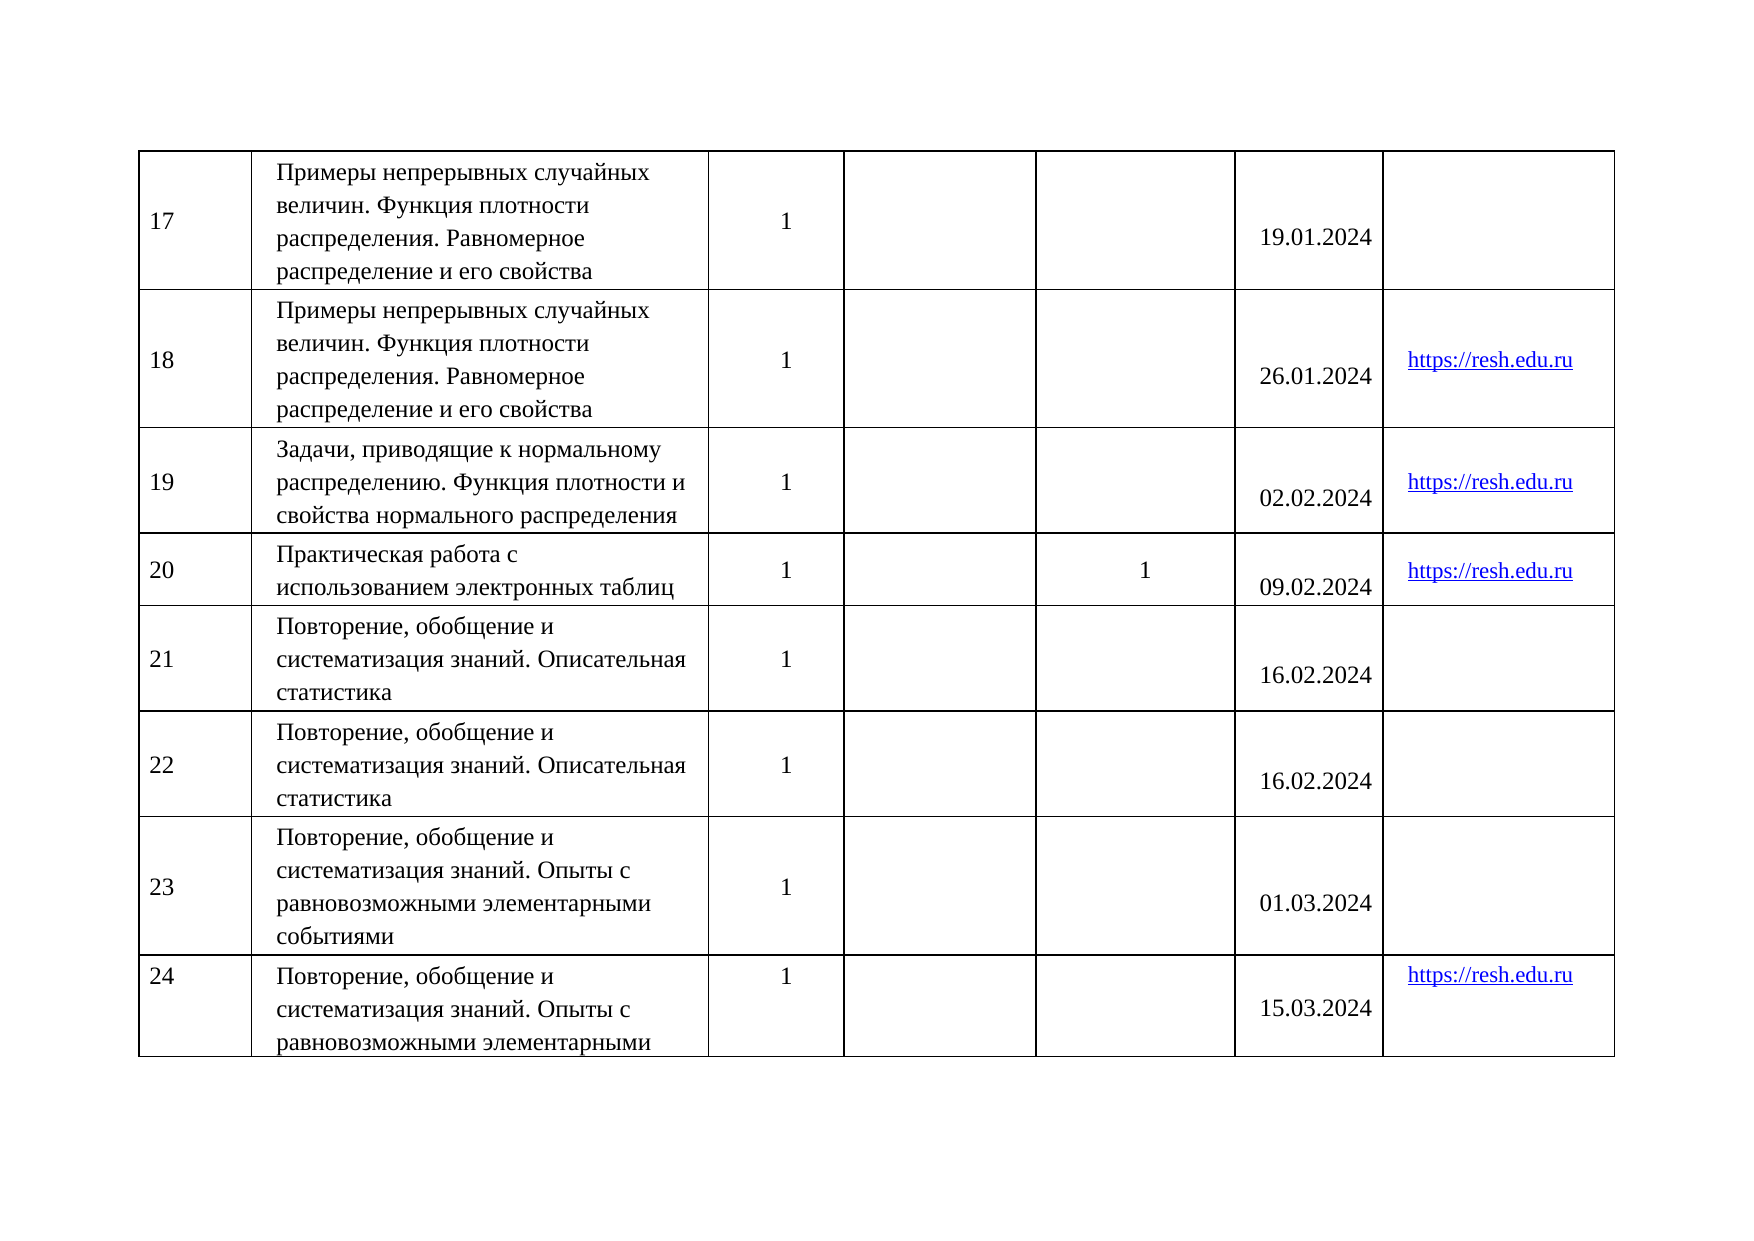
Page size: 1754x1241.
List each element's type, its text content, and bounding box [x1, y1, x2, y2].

table_cell [1037, 152, 1234, 288]
table_cell Примеры непрерывных случайных величин. Функция плотности распределения. Равномерное распределение и его свойства [252, 290, 708, 427]
table_cell [1037, 712, 1234, 816]
table_cell 20 [140, 534, 251, 605]
table_cell [1384, 606, 1614, 710]
table_cell 19.01.2024 [1236, 152, 1382, 288]
table_cell [845, 152, 1035, 288]
table_cell 23 [140, 817, 251, 954]
table_cell [1037, 428, 1234, 532]
table_cell https://resh.edu.ru [1384, 428, 1614, 532]
table_cell 1 [709, 956, 843, 1056]
table_cell 21 [140, 606, 251, 710]
table_cell [1037, 290, 1234, 427]
table_cell 16.02.2024 [1236, 712, 1382, 816]
table_cell 1 [709, 534, 843, 605]
table_cell 1 [709, 817, 843, 954]
table_cell [845, 712, 1035, 816]
table_cell https://resh.edu.ru [1384, 290, 1614, 427]
table_cell 15.03.2024 [1236, 956, 1382, 1056]
table_cell 1 [709, 152, 843, 288]
table_cell [1384, 152, 1614, 288]
table_cell 02.02.2024 [1236, 428, 1382, 532]
table_cell Примеры непрерывных случайных величин. Функция плотности распределения. Равномерное распределение и его свойства [252, 152, 708, 288]
table_cell https://resh.edu.ru [1384, 534, 1614, 605]
table_cell https://resh.edu.ru [1384, 956, 1614, 1056]
table_cell [1037, 956, 1234, 1056]
table_cell 16.02.2024 [1236, 606, 1382, 710]
table_cell [845, 817, 1035, 954]
table_cell [845, 290, 1035, 427]
table_cell Практическая работа с использованием электронных таблиц [252, 534, 708, 605]
table_cell 1 [709, 290, 843, 427]
table_cell 09.02.2024 [1236, 534, 1382, 605]
table_cell [1037, 817, 1234, 954]
table_cell [1037, 606, 1234, 710]
table_cell 26.01.2024 [1236, 290, 1382, 427]
table_cell Задачи, приводящие к нормальному распределению. Функция плотности и свойства нормального распределения [252, 428, 708, 532]
table_cell 1 [709, 606, 843, 710]
table_cell 1 [1037, 534, 1234, 605]
table_cell Повторение, обобщение и систематизация знаний. Описательная статистика [252, 606, 708, 710]
table_cell Повторение, обобщение и систематизация знаний. Описательная статистика [252, 712, 708, 816]
table_cell 22 [140, 712, 251, 816]
table_cell 19 [140, 428, 251, 532]
table_cell [845, 956, 1035, 1056]
table_cell [1384, 817, 1614, 954]
table_cell 01.03.2024 [1236, 817, 1382, 954]
table_cell 24 [140, 956, 251, 1056]
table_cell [252, 817, 708, 954]
table_cell [845, 534, 1035, 605]
table_cell 17 [140, 152, 251, 288]
table_cell [845, 428, 1035, 532]
table_cell [1384, 712, 1614, 816]
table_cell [252, 956, 708, 1056]
table_cell 18 [140, 290, 251, 427]
table_cell 1 [709, 712, 843, 816]
table_cell [845, 606, 1035, 710]
table_cell 1 [709, 428, 843, 532]
